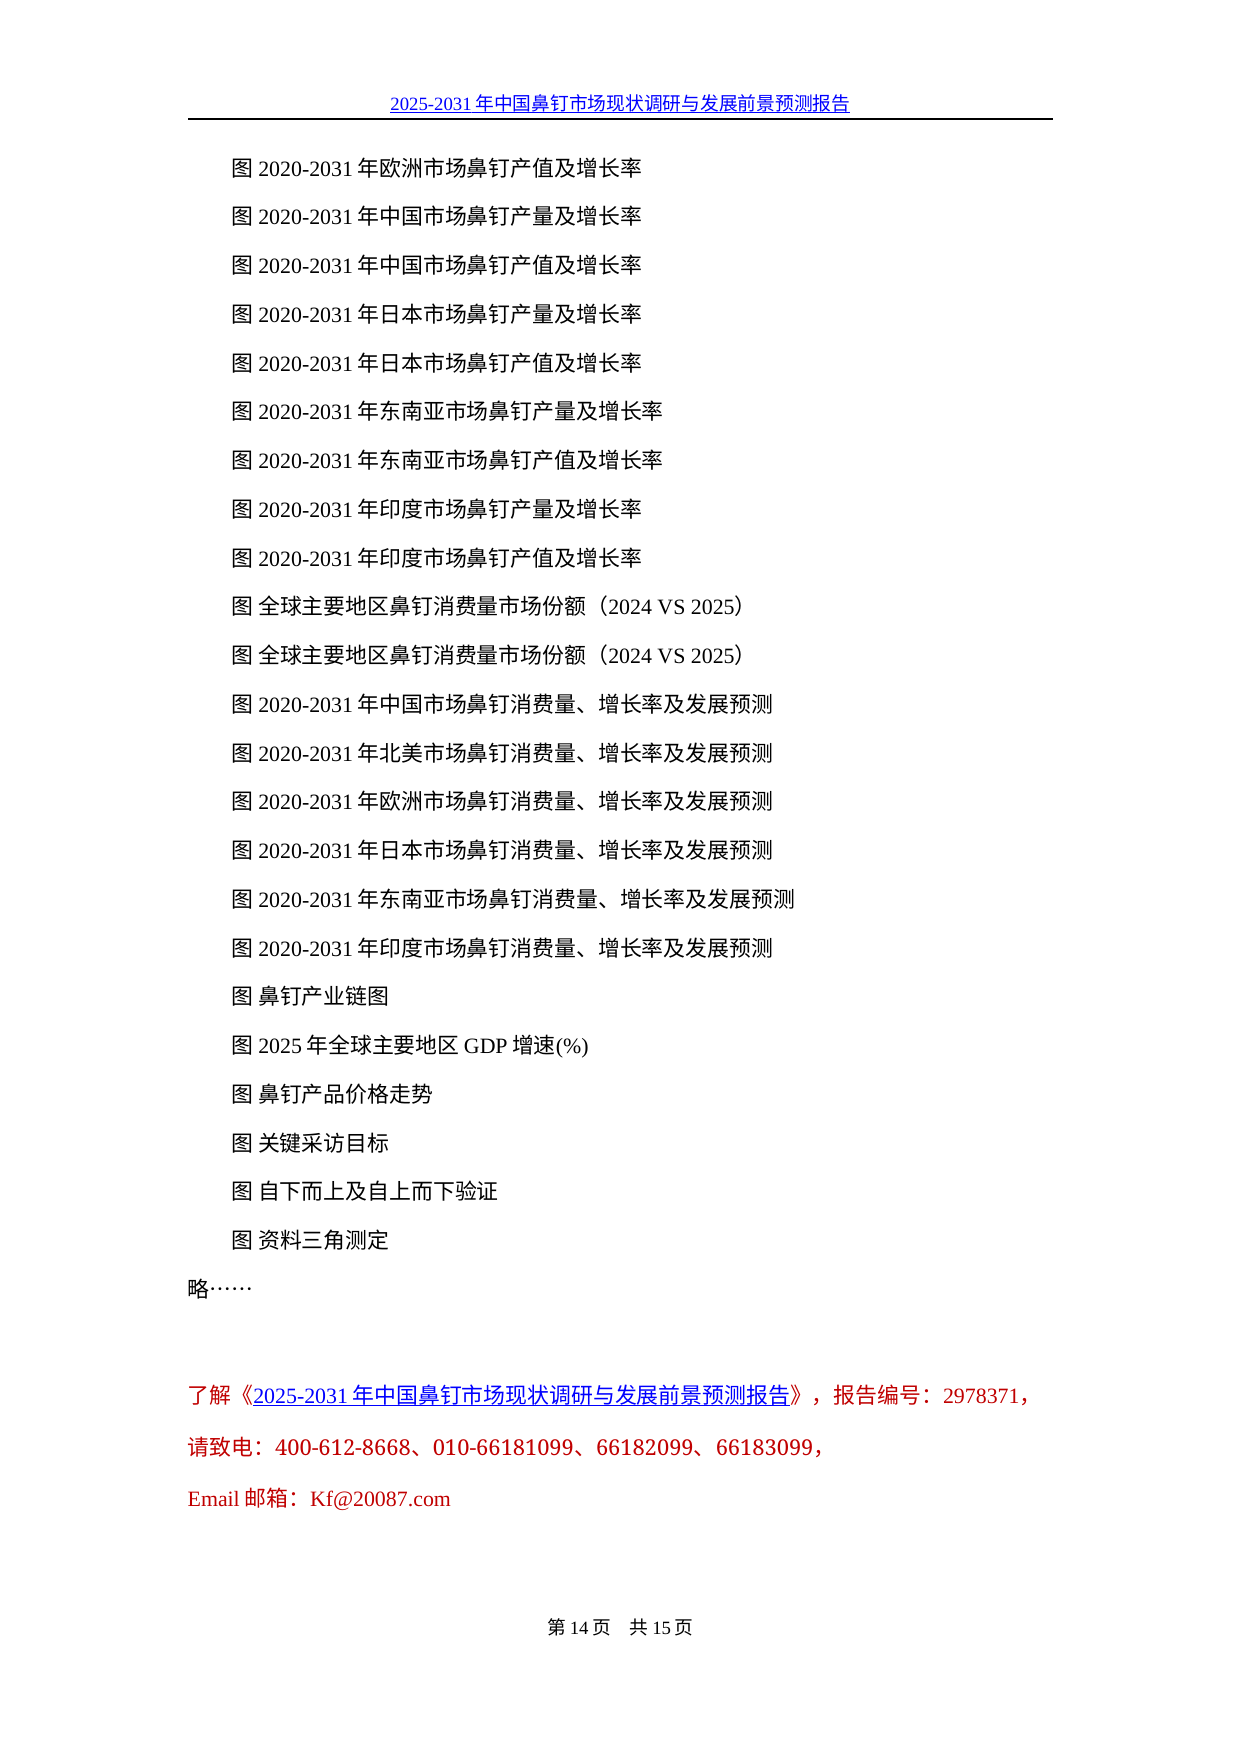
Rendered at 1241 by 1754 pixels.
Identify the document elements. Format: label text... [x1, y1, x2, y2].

text 了解《2025-2031年中国鼻钉市场现状调研与发展前景预测报告》，报告编号：2978371， [187, 1378, 1053, 1410]
text 请致电：400-612-8668、010-66181099、66182099、66183099， [187, 1429, 1053, 1462]
text Email邮箱：Kf@20087.com [187, 1481, 1053, 1513]
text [187, 150, 1053, 1304]
